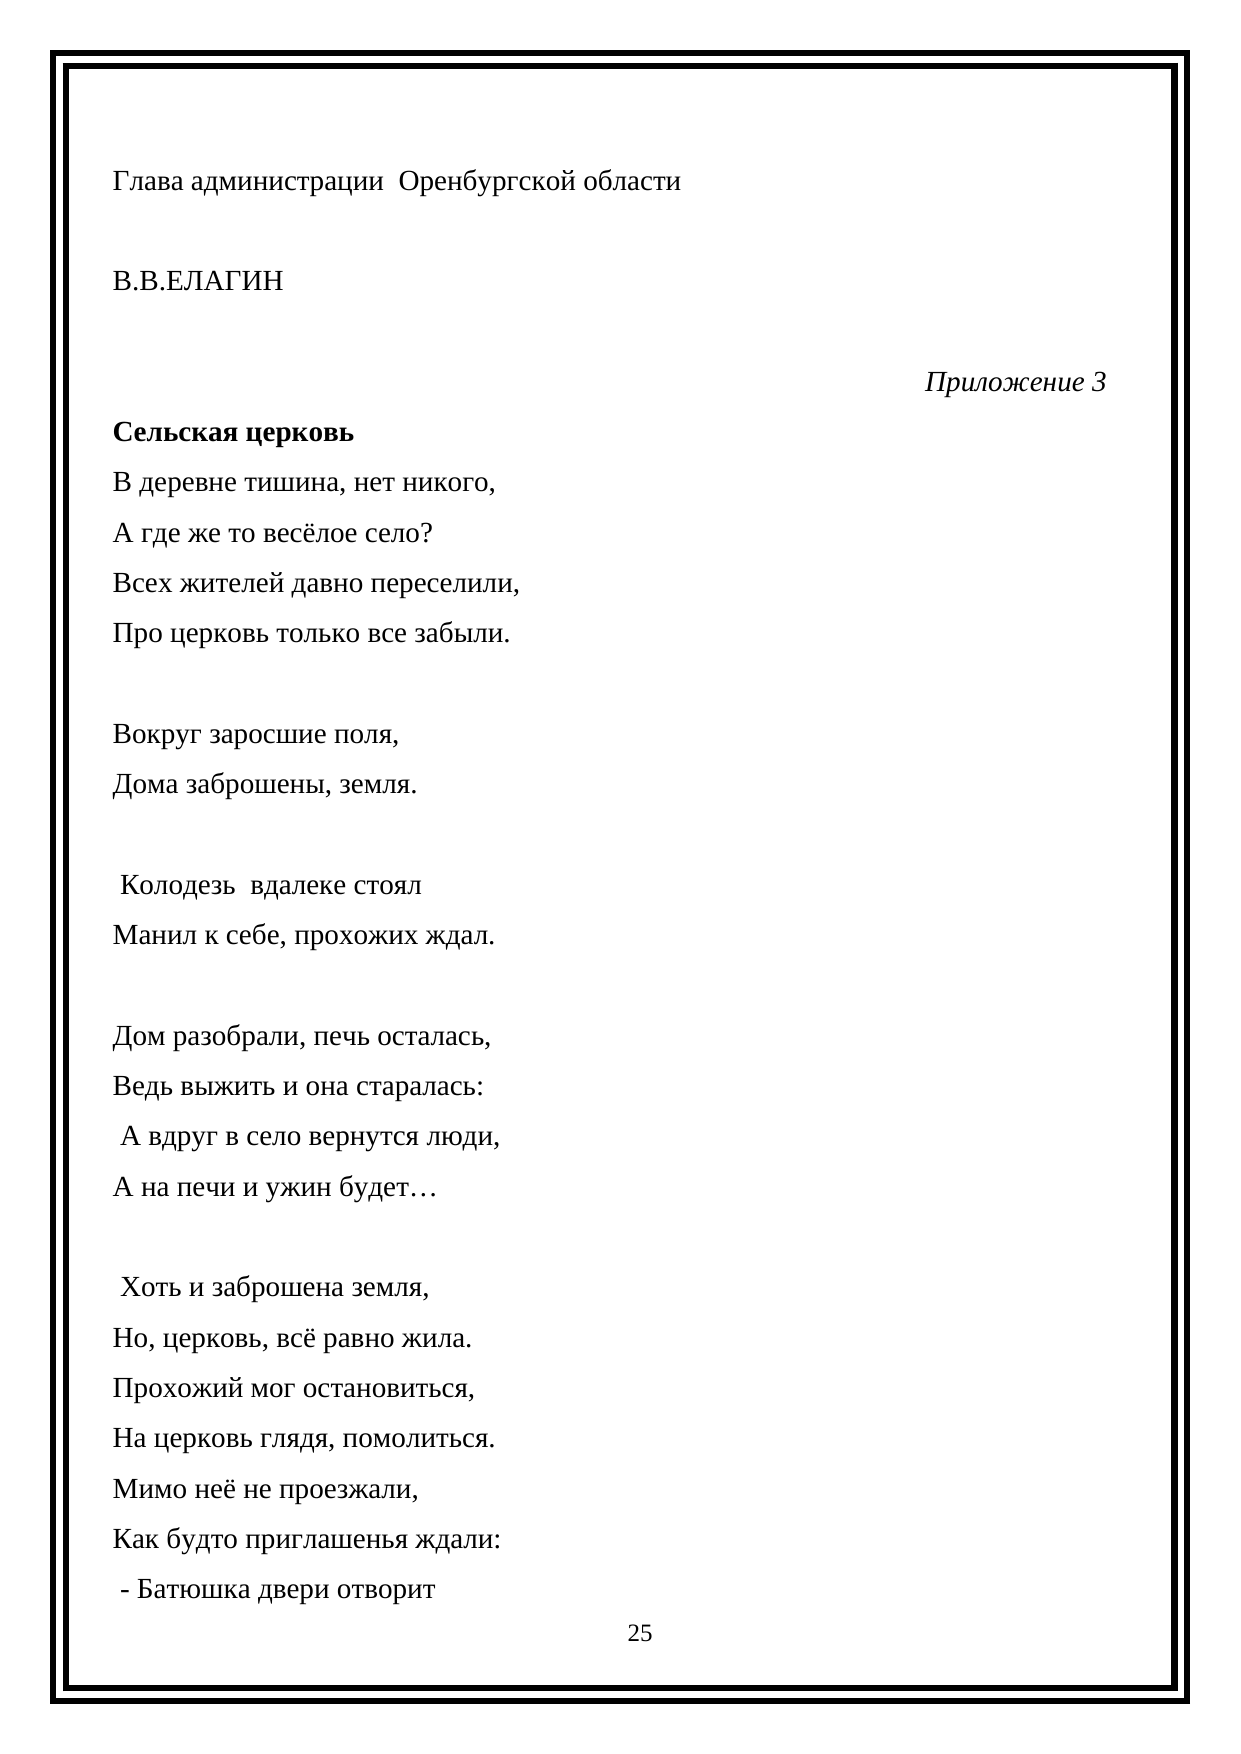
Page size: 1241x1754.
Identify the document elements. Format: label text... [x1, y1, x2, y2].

text Мимо неё не проезжали, [112, 1471, 1106, 1504]
text Дома заброшены, земля. [112, 766, 1106, 800]
text Вокруг заросшие поля, [112, 716, 1106, 749]
text А вдруг в село вернутся люди, [112, 1118, 1106, 1152]
text Но, церковь, всё равно жила. [112, 1320, 1106, 1353]
text А на печи и ужин будет… [112, 1169, 1106, 1202]
text В деревне тишина, нет никого, [112, 464, 1106, 498]
text Про церковь только все забыли. [112, 615, 1106, 649]
text Ведь выжить и она старалась: [112, 1068, 1106, 1102]
subtitle Приложение 3 [112, 364, 1106, 397]
text Колодезь вдалеке стоял [112, 867, 1106, 901]
text Дом разобрали, печь осталась, [112, 1018, 1106, 1051]
text Всех жителей давно переселили, [112, 565, 1106, 599]
text Прохожий мог остановиться, [112, 1370, 1106, 1404]
subtitle Сельская церковь [112, 414, 1106, 448]
text Манил к себе, прохожих ждал. [112, 917, 1106, 951]
text Как будто приглашенья ждали: [112, 1521, 1106, 1554]
subtitle Глава администрации Оренбургской области В.В.ЕЛАГИН [112, 112, 1106, 297]
text На церковь глядя, помолиться. [112, 1420, 1106, 1454]
text А где же то весёлое село? [112, 515, 1106, 548]
text - Батюшка двери отворит [112, 1571, 1106, 1605]
text Хоть и заброшена земля, [112, 1269, 1106, 1303]
